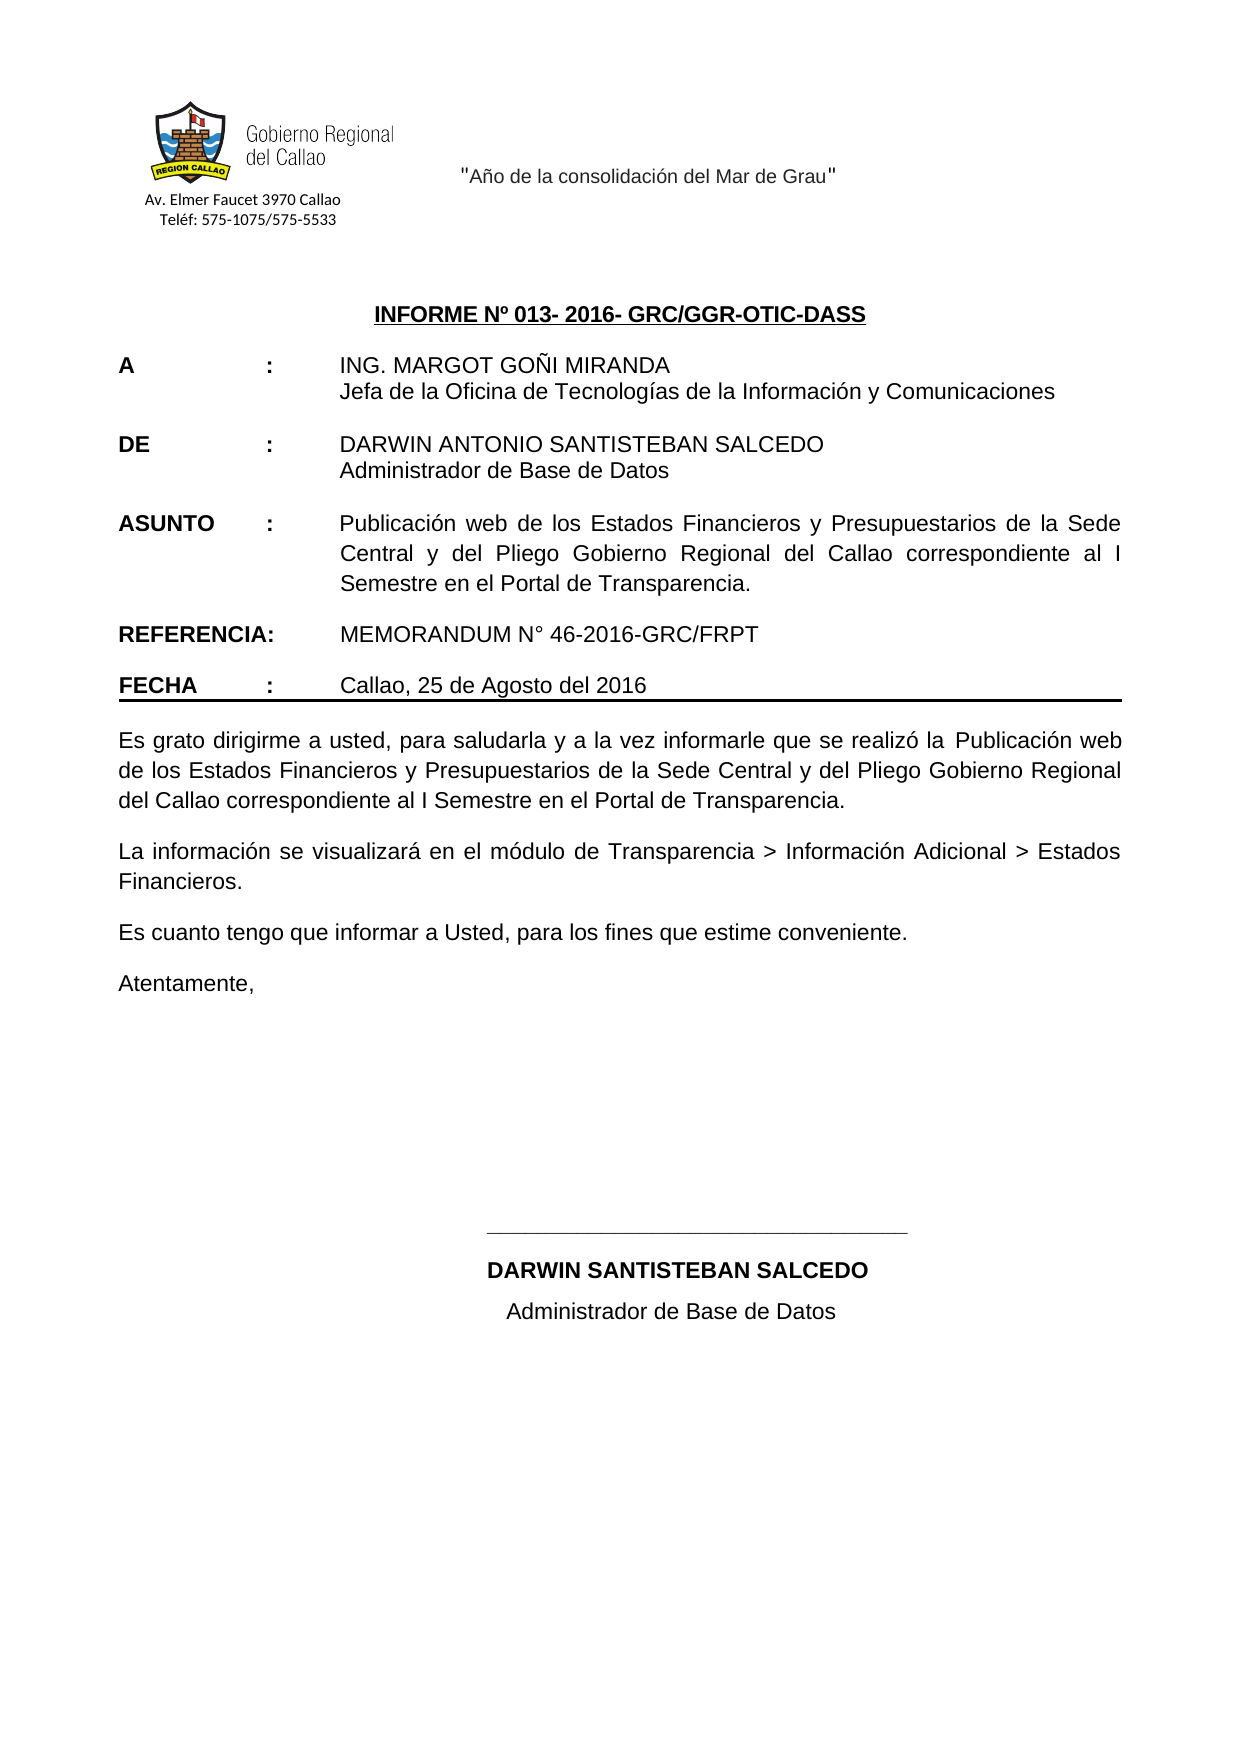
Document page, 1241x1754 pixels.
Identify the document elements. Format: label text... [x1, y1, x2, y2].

text _________________________________ [487, 1210, 1122, 1237]
text Es cuanto tengo que informar a Usted, para los fines que estime conveniente. [118, 919, 1122, 946]
text Jefa de la Oficina de Tecnologías de la Información y Comunicaciones [339, 378, 1122, 404]
text DE : DARWIN ANTONIO SANTISTEBAN SALCEDO [118, 431, 1122, 457]
text ASUNTO : Publicación web de los Estados Financieros y Presupuestarios de la Sede Central y del Pliego Gobierno Regional del Callao correspondiente al I Semestre en el Portal de Transparencia. [118, 510, 1122, 597]
text DARWIN SANTISTEBAN SALCEDO [487, 1257, 1122, 1284]
text FECHA : Callao, 25 de Agosto del 2016 [119, 672, 1122, 699]
text Es grato dirigirme a usted, para saludarla y a la vez informarle que se realizó la Publicación web de los Estados Financieros y Presupuestarios de la Sede Central y del Pliego Gobierno Regional del Callao correspondiente al I Semestre en el Portal de Transparencia. [118, 727, 1122, 813]
text La información se visualizará en el módulo de Transparencia > Información Adicional > Estados Financieros. [118, 838, 1122, 895]
text REFERENCIA: MEMORANDUM N° 46-2016-GRC/FRPT [118, 621, 1122, 648]
text Administrador de Base de Datos [118, 457, 1122, 484]
text Administrador de Base de Datos [413, 1298, 1122, 1325]
text Atentamente, [118, 970, 1122, 997]
text INFORME Nº 013- 2016- GRC/GGR-OTIC-DASS [118, 301, 1122, 327]
picture [150, 101, 393, 184]
text A : ING. MARGOT GOÑI MIRANDA [118, 352, 1122, 378]
